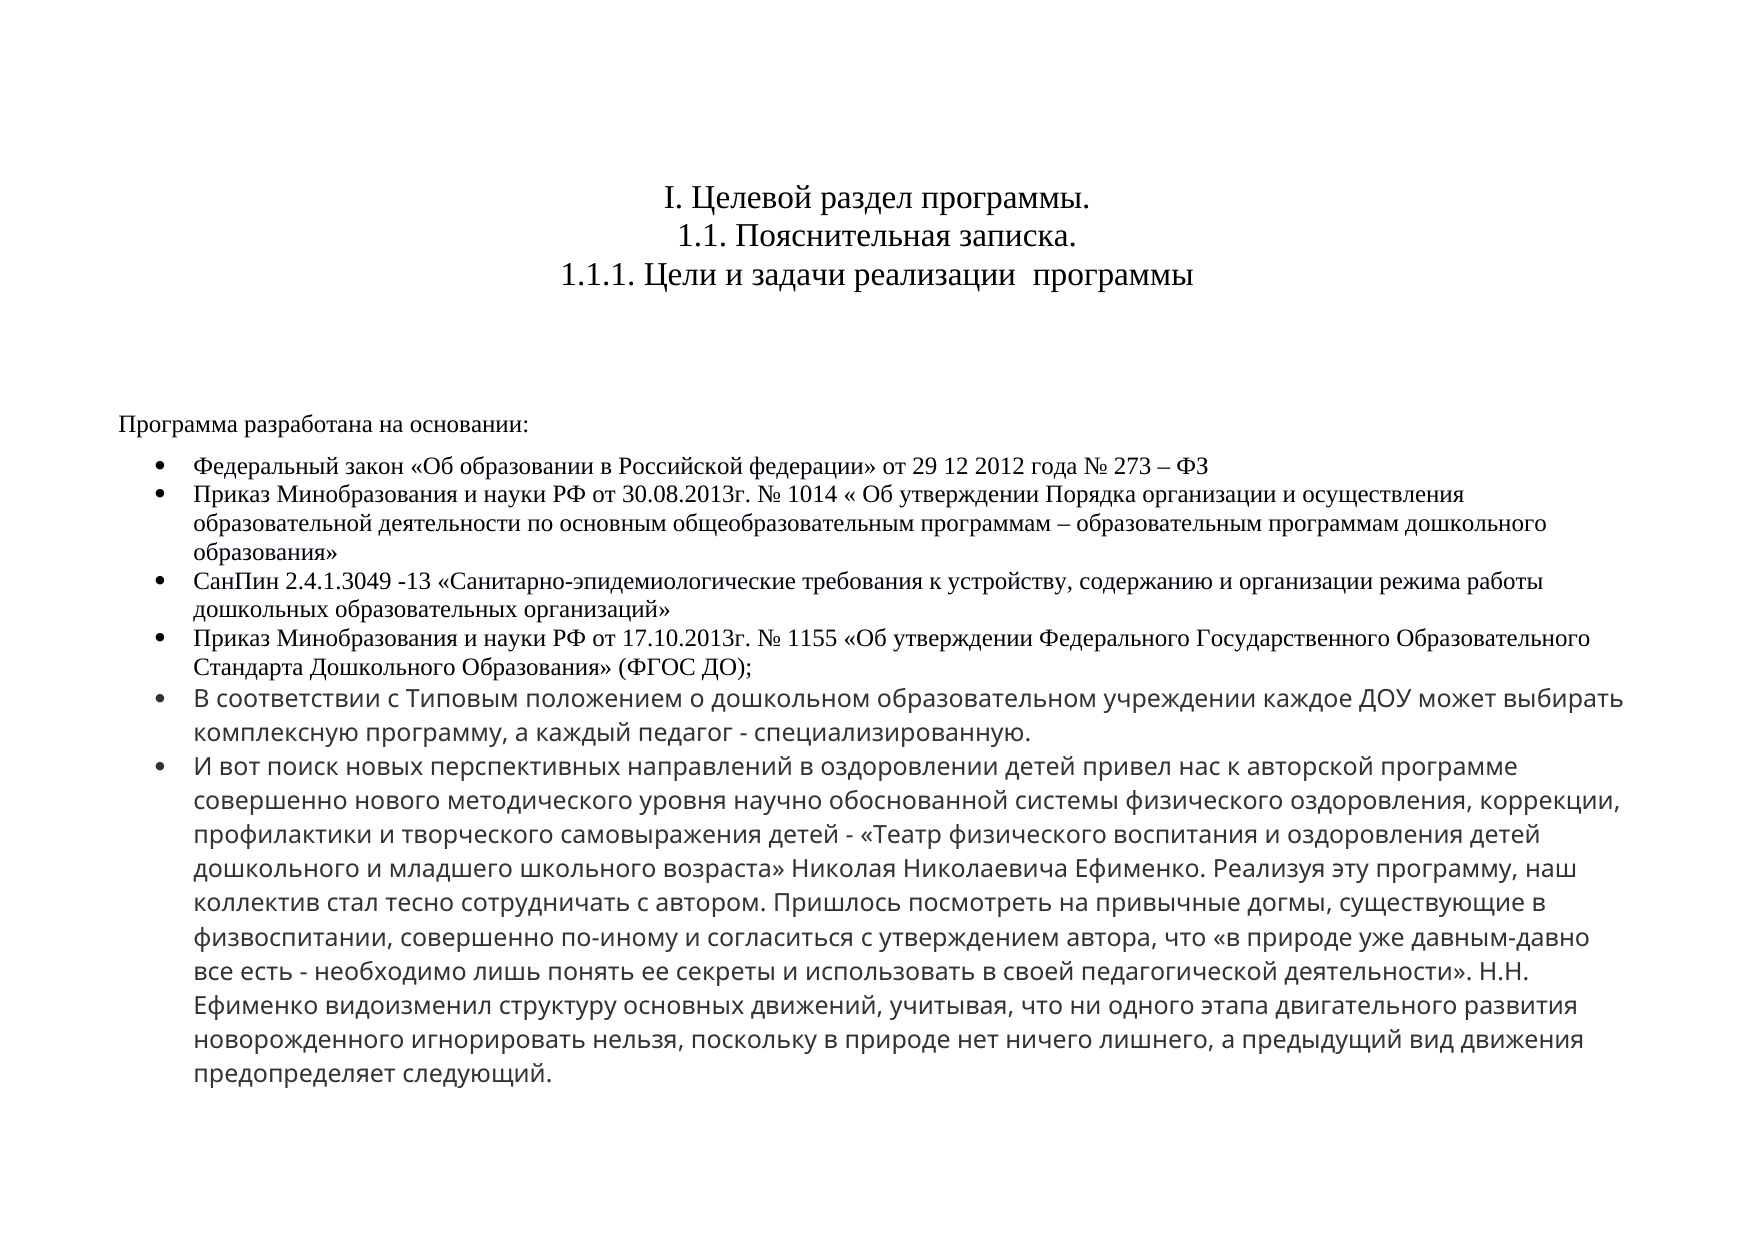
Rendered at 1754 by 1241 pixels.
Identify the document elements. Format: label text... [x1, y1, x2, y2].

list Приказ Минобразования и науки РФ от 30.08.2013г. № 1014 « Об утверждении Порядка организации и осуществления образовательной деятельности по основным общеобразовательным программам – образовательным программам дошкольного образования» [156, 479, 1636, 566]
list И вот поиск новых перспективных направлений в оздоровлении детей привел нас к авторской программе совершенно нового методического уровня научно обоснованной системы физического оздоровления, коррекции, профилактики и творческого самовыражения детей - «Театр физического воспитания и оздоровления детей дошкольного и младшего школьного возраста» Николая Николаевича Ефименко. Реализуя эту программу, наш коллектив стал тесно сотрудничать с автором. Пришлось посмотреть на привычные догмы, существующие в физвоспитании, совершенно по-иному и согласиться с утверждением автора, что «в природе уже давным-давно все есть - необходимо лишь понять ее секреты и использовать в своей педагогической деятельности». Н.Н. Ефименко видоизменил структуру основных движений, учитывая, что ни одного этапа двигательного развития новорожденного игнорировать нельзя, поскольку в природе нет ничего лишнего, а предыдущий вид движения предопределяет следующий. [156, 749, 1636, 1089]
text 1.1.1. Цели и задачи реализации программы [118, 254, 1636, 292]
list Федеральный закон «Об образовании в Российской федерации» от 29 12 2012 года № 273 – ФЗ [156, 451, 1636, 479]
text I. Целевой раздел программы. [118, 177, 1636, 216]
list СанПин 2.4.1.3049 -13 «Санитарно-эпидемиологические требования к устройству, содержанию и организации режима работы дошкольных образовательных организаций» [156, 566, 1636, 623]
text 1.1. Пояснительная записка. [118, 216, 1636, 254]
text Программа разработана на основании: [118, 409, 1636, 438]
list В соответствии с Типовым положением о дошкольном образовательном учреждении каждое ДОУ может выбирать комплексную программу, а каждый педагог - специализированную. [156, 681, 1636, 749]
list Приказ Минобразования и науки РФ от 17.10.2013г. № 1155 «Об утверждении Федерального Государственного Образовательного Стандарта Дошкольного Образования» (ФГОС ДО); [156, 623, 1636, 681]
